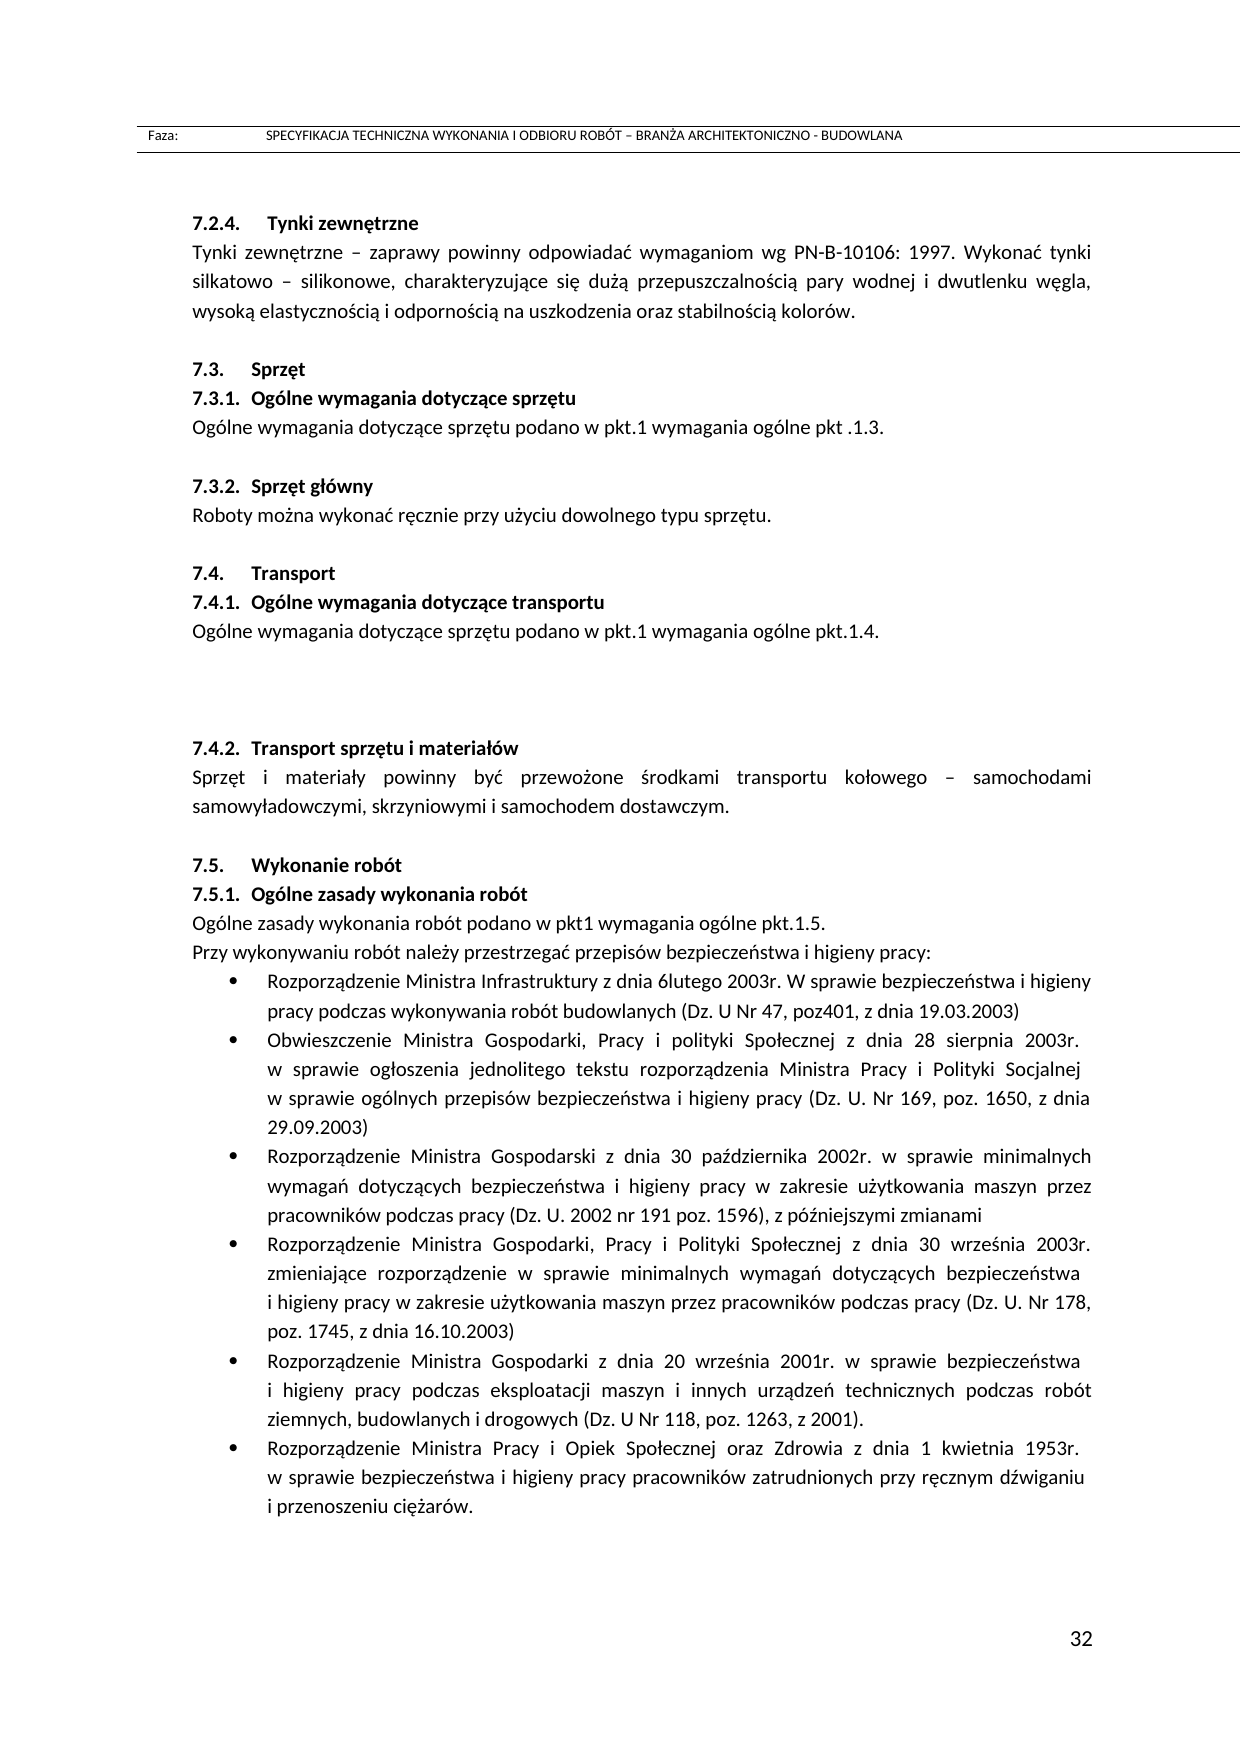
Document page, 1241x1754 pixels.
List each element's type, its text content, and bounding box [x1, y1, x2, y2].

list Sprzęt [192, 356, 1093, 382]
list Transport sprzętu i materiałów [192, 735, 1093, 761]
list Ogólne wymagania dotyczące sprzętu [192, 385, 1093, 411]
list Rozporządzenie Ministra Gospodarki, Pracy i Polityki Społecznej z dnia 30 września 2003r. zmieniające rozporządzenie w sprawie minimalnych wymagań dotyczących bezpieczeństwa i higieny pracy w zakresie użytkowania maszyn przez pracowników podczas pracy (Dz. U. Nr 178, poz. 1745, z dnia 16.10.2003) [229, 1231, 1093, 1344]
list Ogólne wymagania dotyczące transportu [192, 589, 1093, 615]
list Rozporządzenie Ministra Infrastruktury z dnia 6lutego 2003r. W sprawie bezpieczeństwa i higieny pracy podczas wykonywania robót budowlanych (Dz. U Nr 47, poz401, z dnia 19.03.2003) [229, 969, 1093, 1023]
list Tynki zewnętrzne [192, 210, 1093, 236]
text Ogólne wymagania dotyczące sprzętu podano w pkt.1 wymagania ogólne pkt.1.4. [192, 619, 1093, 644]
text Tynki zewnętrzne – zaprawy powinny odpowiadać wymaganiom wg PN-B-10106: 1997. Wykonać tynki silkatowo – silikonowe, charakteryzujące się dużą przepuszczalnością pary wodnej i dwutlenku węgla, wysoką elastycznością i odpornością na uszkodzenia oraz stabilnością kolorów. [192, 239, 1093, 323]
list Rozporządzenie Ministra Gospodarki z dnia 20 września 2001r. w sprawie bezpieczeństwa i higieny pracy podczas eksploatacji maszyn i innych urządzeń technicznych podczas robót ziemnych, budowlanych i drogowych (Dz. U Nr 118, poz. 1263, z 2001). [229, 1348, 1093, 1432]
list Ogólne zasady wykonania robót [192, 881, 1093, 907]
text Roboty można wykonać ręcznie przy użyciu dowolnego typu sprzętu. [192, 502, 1093, 527]
text Ogólne zasady wykonania robót podano w pkt1 wymagania ogólne pkt.1.5. [192, 910, 1093, 936]
list Obwieszczenie Ministra Gospodarki, Pracy i polityki Społecznej z dnia 28 sierpnia 2003r. w sprawie ogłoszenia jednolitego tekstu rozporządzenia Ministra Pracy i Polityki Socjalnej w sprawie ogólnych przepisów bezpieczeństwa i higieny pracy (Dz. U. Nr 169, poz. 1650, z dnia 29.09.2003) [229, 1027, 1093, 1140]
list Wykonanie robót [192, 852, 1093, 877]
list Rozporządzenie Ministra Pracy i Opiek Społecznej oraz Zdrowia z dnia 1 kwietnia 1953r. w sprawie bezpieczeństwa i higieny pracy pracowników zatrudnionych przy ręcznym dźwiganiu i przenoszeniu ciężarów. [229, 1435, 1093, 1519]
text Ogólne wymagania dotyczące sprzętu podano w pkt.1 wymagania ogólne pkt .1.3. [192, 414, 1093, 440]
text Sprzęt i materiały powinny być przewożone środkami transportu kołowego – samochodami samowyładowczymi, skrzyniowymi i samochodem dostawczym. [192, 764, 1093, 819]
text Przy wykonywaniu robót należy przestrzegać przepisów bezpieczeństwa i higieny pracy: [192, 939, 1093, 965]
list Rozporządzenie Ministra Gospodarski z dnia 30 października 2002r. w sprawie minimalnych wymagań dotyczących bezpieczeństwa i higieny pracy w zakresie użytkowania maszyn przez pracowników podczas pracy (Dz. U. 2002 nr 191 poz. 1596), z późniejszymi zmianami [229, 1144, 1093, 1227]
list Sprzęt główny [192, 473, 1093, 498]
list Transport [192, 560, 1093, 586]
